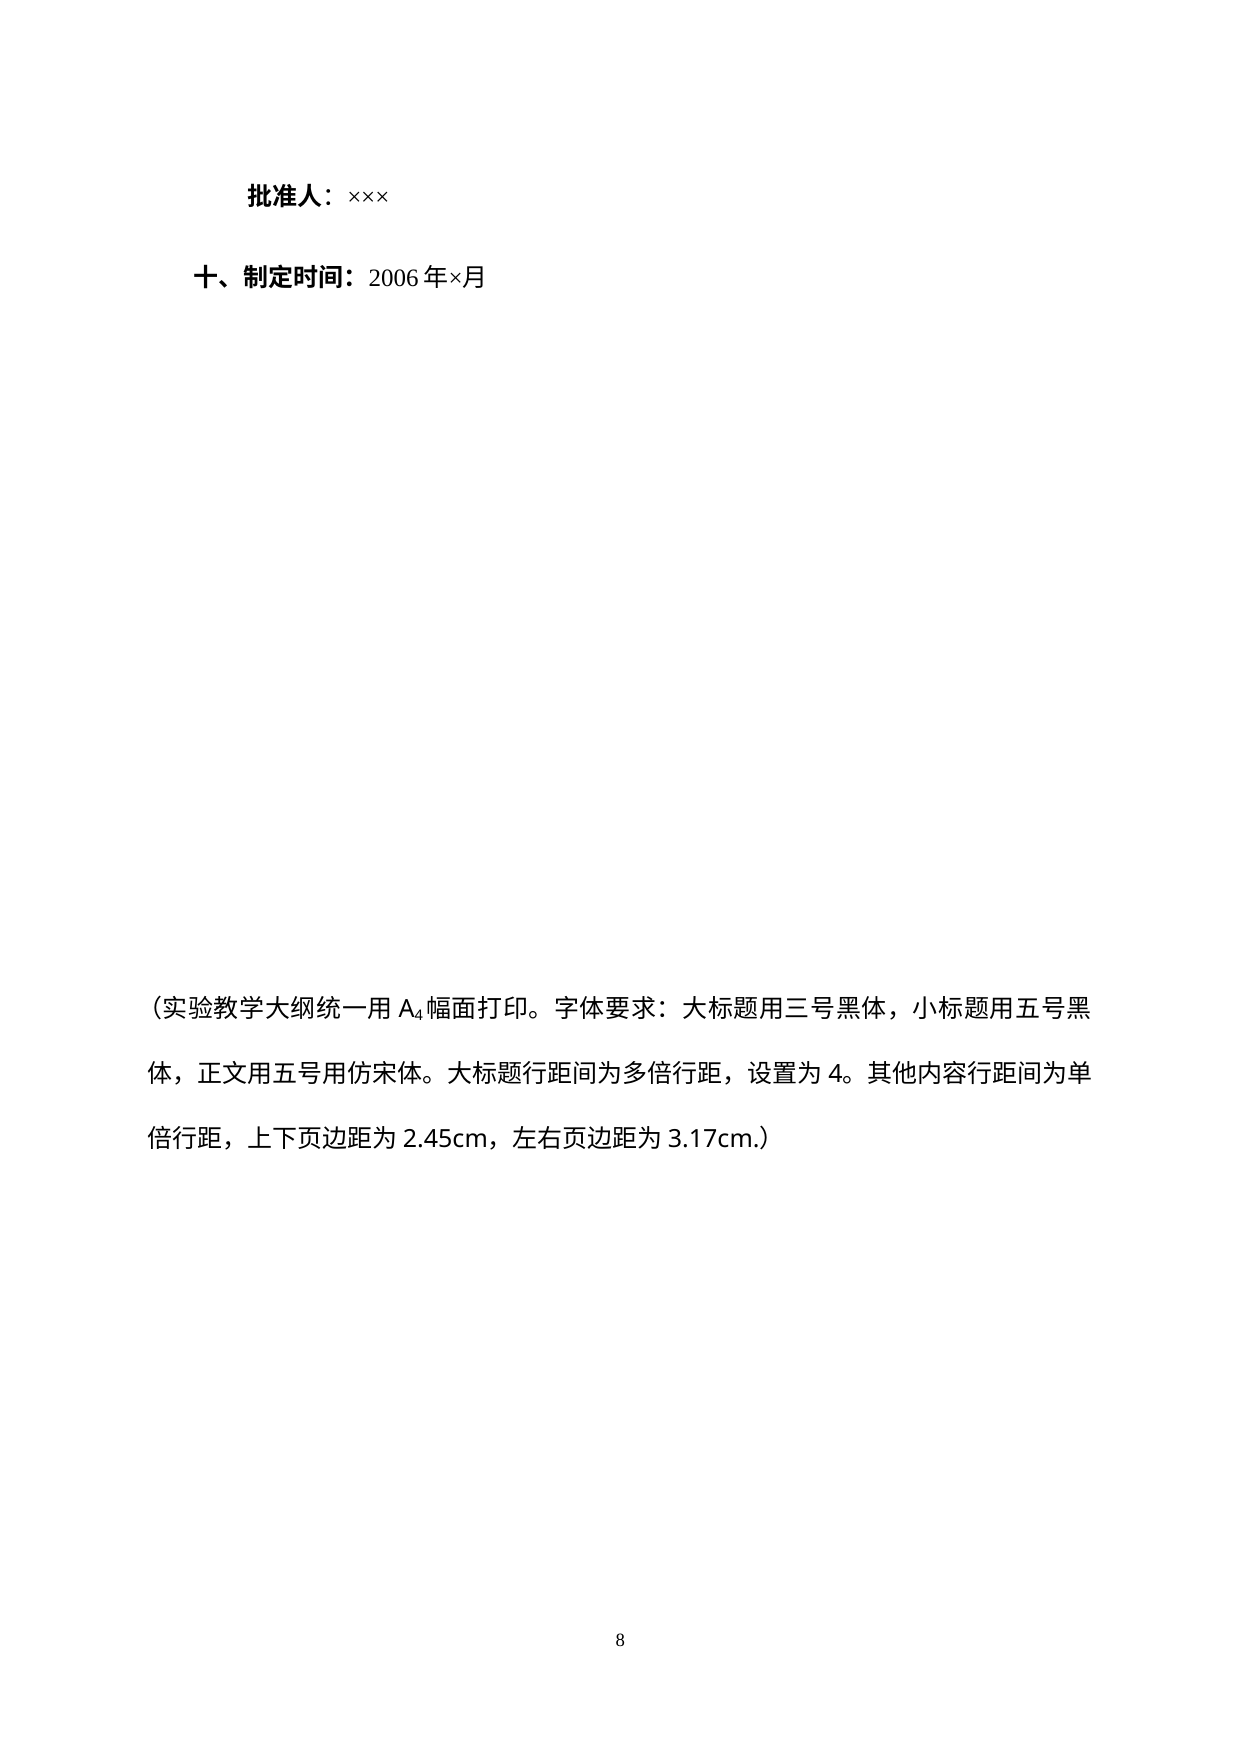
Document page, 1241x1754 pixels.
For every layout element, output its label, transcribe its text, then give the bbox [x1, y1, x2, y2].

text （实验教学大纲统一用A4幅面打印。字体要求：大标题用三号黑体，小标题用五号黑体，正文用五号用仿宋体。大标题行距间为多倍行距，设置为4。其他内容行距间为单倍行距，上下页边距为2.45cm，左右页边距为3.17cm.） [137, 974, 1092, 1169]
text 批准人：××× [148, 162, 1092, 227]
text 十、制定时间：2006年×月 [148, 243, 1092, 308]
